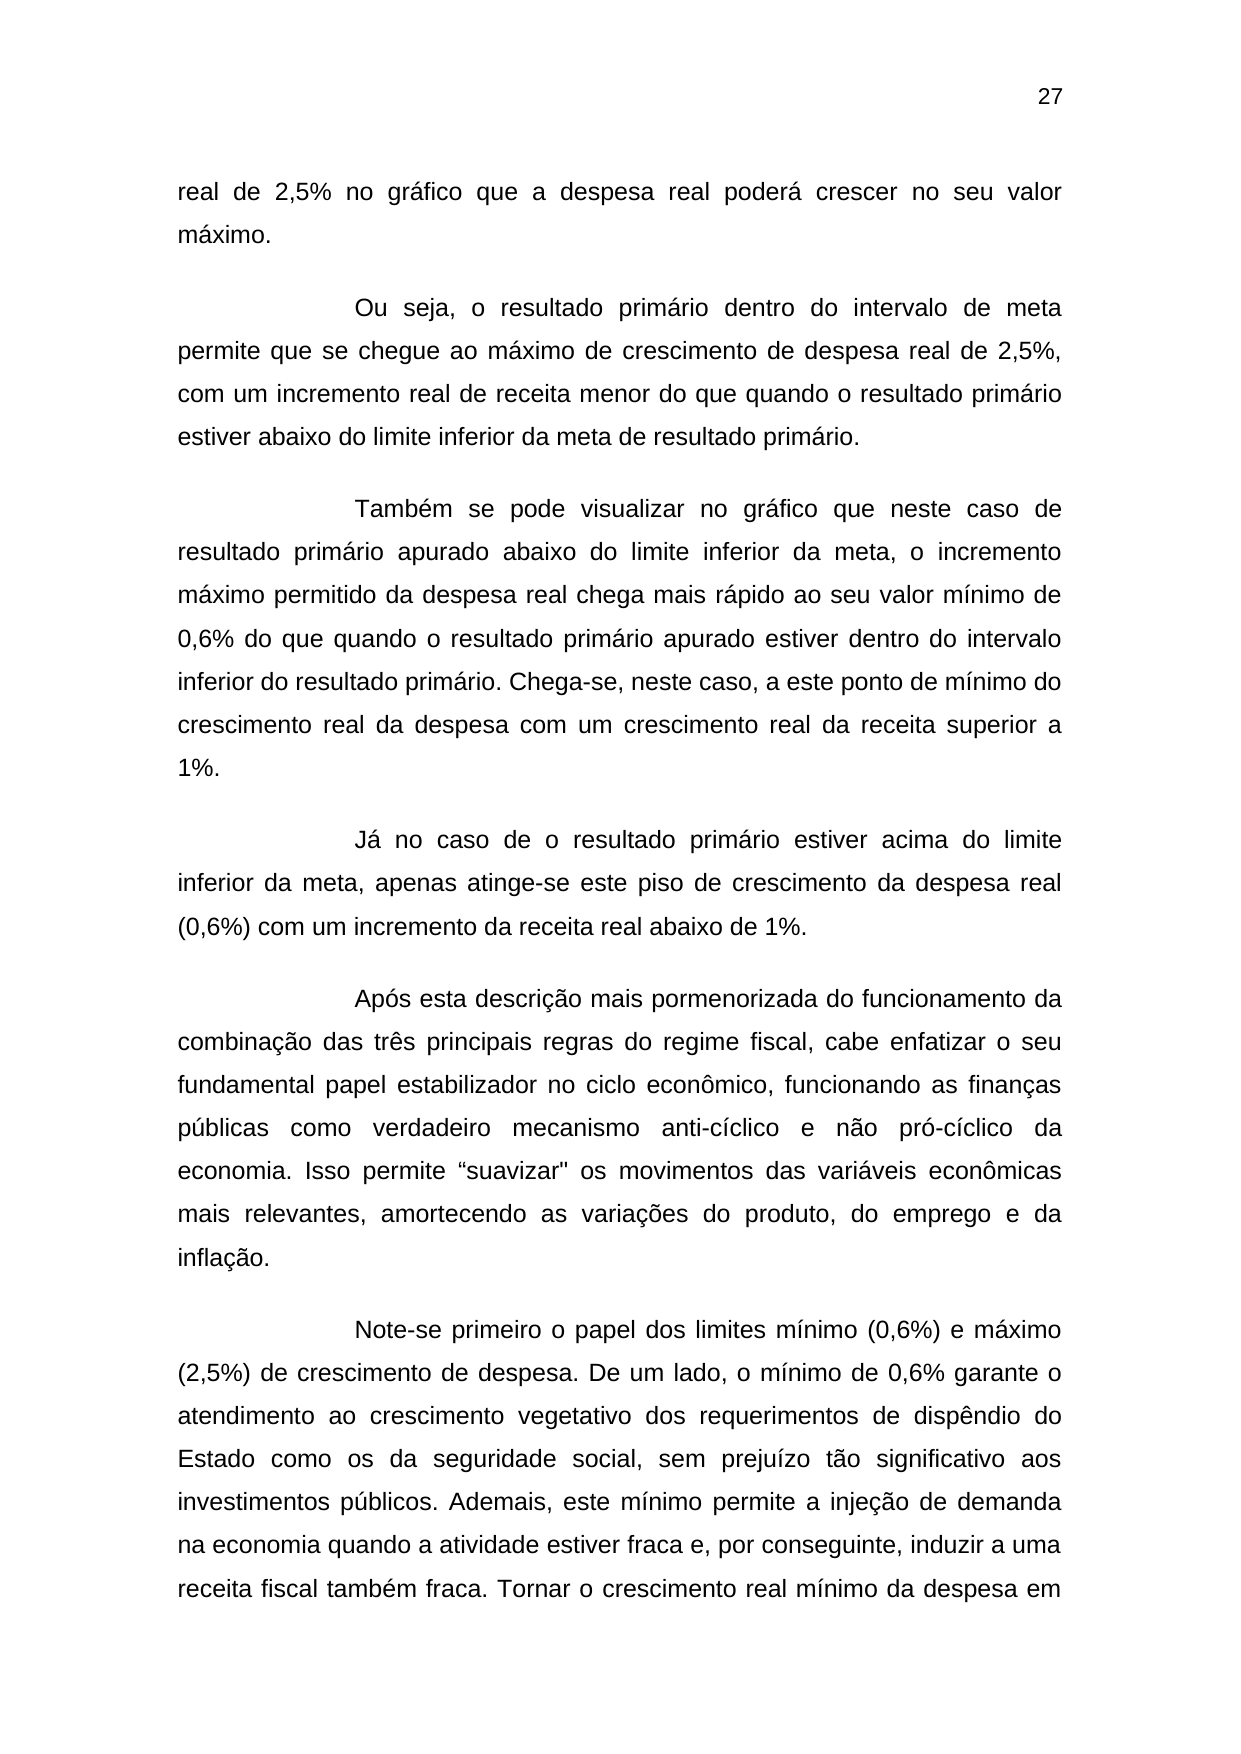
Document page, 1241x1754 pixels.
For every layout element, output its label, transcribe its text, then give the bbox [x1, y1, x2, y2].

text Já no caso de o resultado primário estiver acima do limite inferior da meta, apenas atinge-se este piso de crescimento da despesa real (0,6%) com um incremento da receita real abaixo de 1%. [177, 825, 1063, 940]
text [177, 1315, 1063, 1602]
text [177, 177, 1063, 249]
text Também se pode visualizar no gráfico que neste caso de resultado primário apurado abaixo do limite inferior da meta, o incremento máximo permitido da despesa real chega mais rápido ao seu valor mínimo de 0,6% do que quando o resultado primário apurado estiver dentro do intervalo inferior do resultado primário. Chega-se, neste caso, a este ponto de mínimo do crescimento real da despesa com um crescimento real da receita superior a 1%. [177, 494, 1063, 782]
text Após esta descrição mais pormenorizada do funcionamento da combinação das três principais regras do regime fiscal, cabe enfatizar o seu fundamental papel estabilizador no ciclo econômico, funcionando as finanças públicas como verdadeiro mecanismo anti-cíclico e não pró-cíclico da economia. Isso permite “suavizar" os movimentos das variáveis econômicas mais relevantes, amortecendo as variações do produto, do emprego e da inflação. [177, 984, 1063, 1271]
text Ou seja, o resultado primário dentro do intervalo de meta permite que se chegue ao máximo de crescimento de despesa real de 2,5%, com um incremento real de receita menor do que quando o resultado primário estiver abaixo do limite inferior da meta de resultado primário. [177, 293, 1063, 451]
